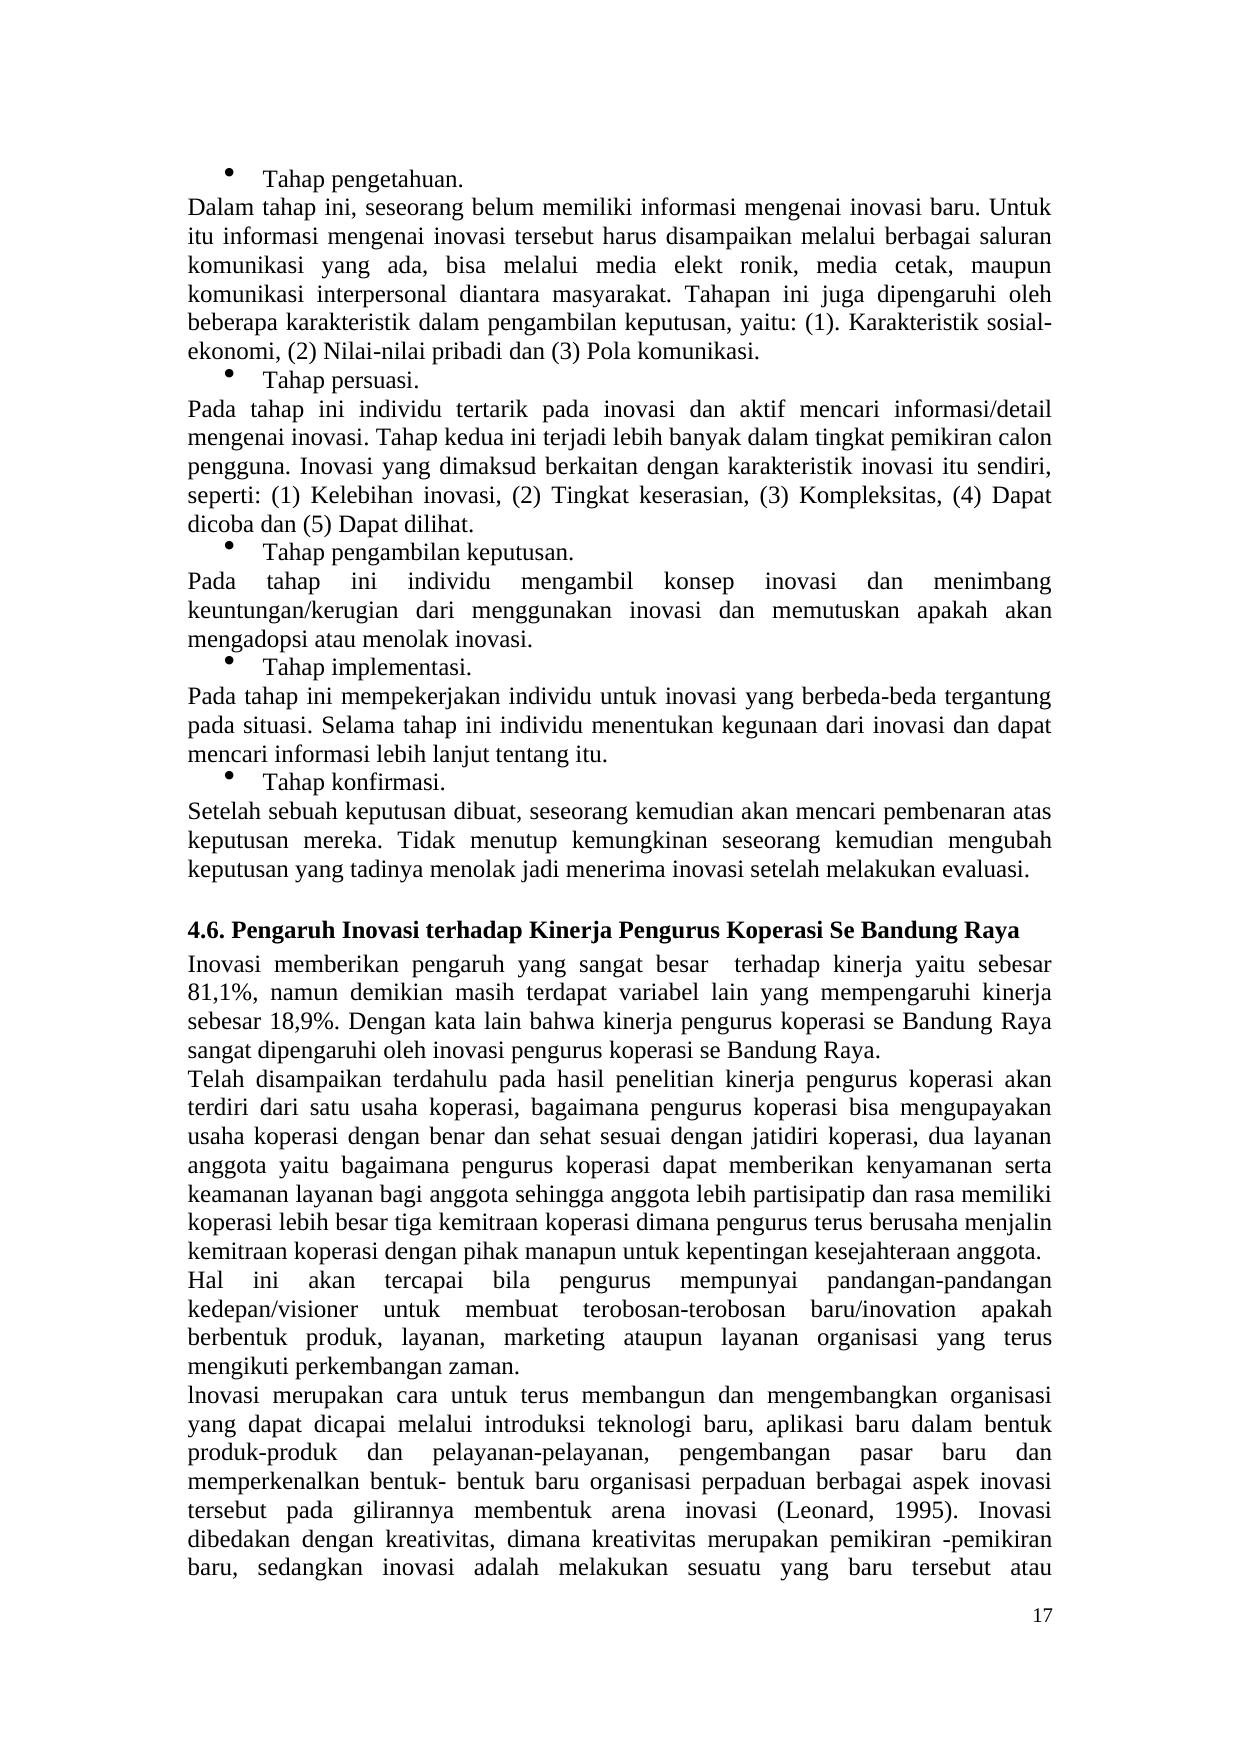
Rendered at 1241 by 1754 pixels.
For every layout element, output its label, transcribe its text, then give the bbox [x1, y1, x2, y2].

text Setelah sebuah keputusan dibuat, seseorang kemudian akan mencari pembenaran atas keputusan mereka. Tidak menutup kemungkinan seseorang kemudian mengubah keputusan yang tadinya menolak jadi menerima inovasi setelah melakukan evaluasi. [187, 796, 1053, 882]
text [187, 1380, 1053, 1581]
text 4.6. Pengaruh Inovasi terhadap Kinerja Pengurus Koperasi Se Bandung Raya [187, 911, 1053, 949]
text Hal ini akan tercapai bila pengurus mempunyai pandangan-pandangan kedepan/visioner untuk membuat terobosan-terobosan baru/inovation apakah berbentuk produk, layanan, marketing ataupun layanan organisasi yang terus mengikuti perkembangan zaman. [187, 1265, 1053, 1380]
text Inovasi memberikan pengaruh yang sangat besar terhadap kinerja yaitu sebesar 81,1%, namun demikian masih terdapat variabel lain yang mempengaruhi kinerja sebesar 18,9%. Dengan kata lain bahwa kinerja pengurus koperasi se Bandung Raya sangat dipengaruhi oleh inovasi pengurus koperasi se Bandung Raya. [187, 949, 1053, 1064]
text Telah disampaikan terdahulu pada hasil penelitian kinerja pengurus koperasi akan terdiri dari satu usaha koperasi, bagaimana pengurus koperasi bisa mengupayakan usaha koperasi dengan benar dan sehat sesuai dengan jatidiri koperasi, dua layanan anggota yaitu bagaimana pengurus koperasi dapat memberikan kenyamanan serta keamanan layanan bagi anggota sehingga anggota lebih partisipatip dan rasa memiliki koperasi lebih besar tiga kemitraan koperasi dimana pengurus terus berusaha menjalin kemitraan koperasi dengan pihak manapun untuk kepentingan kesejahteraan anggota. [187, 1064, 1053, 1265]
list Tahap implementasi. [225, 652, 1053, 681]
list Tahap konfirmasi. [225, 767, 1053, 796]
list Tahap pengetahuan. [225, 164, 1053, 192]
text Pada tahap ini mempekerjakan individu untuk inovasi yang berbeda-beda tergantung pada situasi. Selama tahap ini individu menentukan kegunaan dari inovasi dan dapat mencari informasi lebih lanjut tentang itu. [187, 681, 1053, 767]
list Tahap pengambilan keputusan. [225, 537, 1053, 566]
text Pada tahap ini individu mengambil konsep inovasi dan menimbang keuntungan/kerugian dari menggunakan inovasi dan memutuskan apakah akan mengadopsi atau menolak inovasi. [187, 566, 1053, 652]
text Pada tahap ini individu tertarik pada inovasi dan aktif mencari informasi/detail mengenai inovasi. Tahap kedua ini terjadi lebih banyak dalam tingkat pemikiran calon pengguna. Inovasi yang dimaksud berkaitan dengan karakteristik inovasi itu sendiri, seperti: (1) Kelebihan inovasi, (2) Tingkat keserasian, (3) Kompleksitas, (4) Dapat dicoba dan (5) Dapat dilihat. [187, 394, 1053, 537]
list Tahap persuasi. [225, 365, 1053, 394]
text Dalam tahap ini, seseorang belum memiliki informasi mengenai inovasi baru. Untuk itu informasi mengenai inovasi tersebut harus disampaikan melalui berbagai saluran komunikasi yang ada, bisa melalui media elekt ronik, media cetak, maupun komunikasi interpersonal diantara masyarakat. Tahapan ini juga dipengaruhi oleh beberapa karakteristik dalam pengambilan keputusan, yaitu: (1). Karakteristik sosial-ekonomi, (2) Nilai-nilai pribadi dan (3) Pola komunikasi. [187, 192, 1053, 365]
